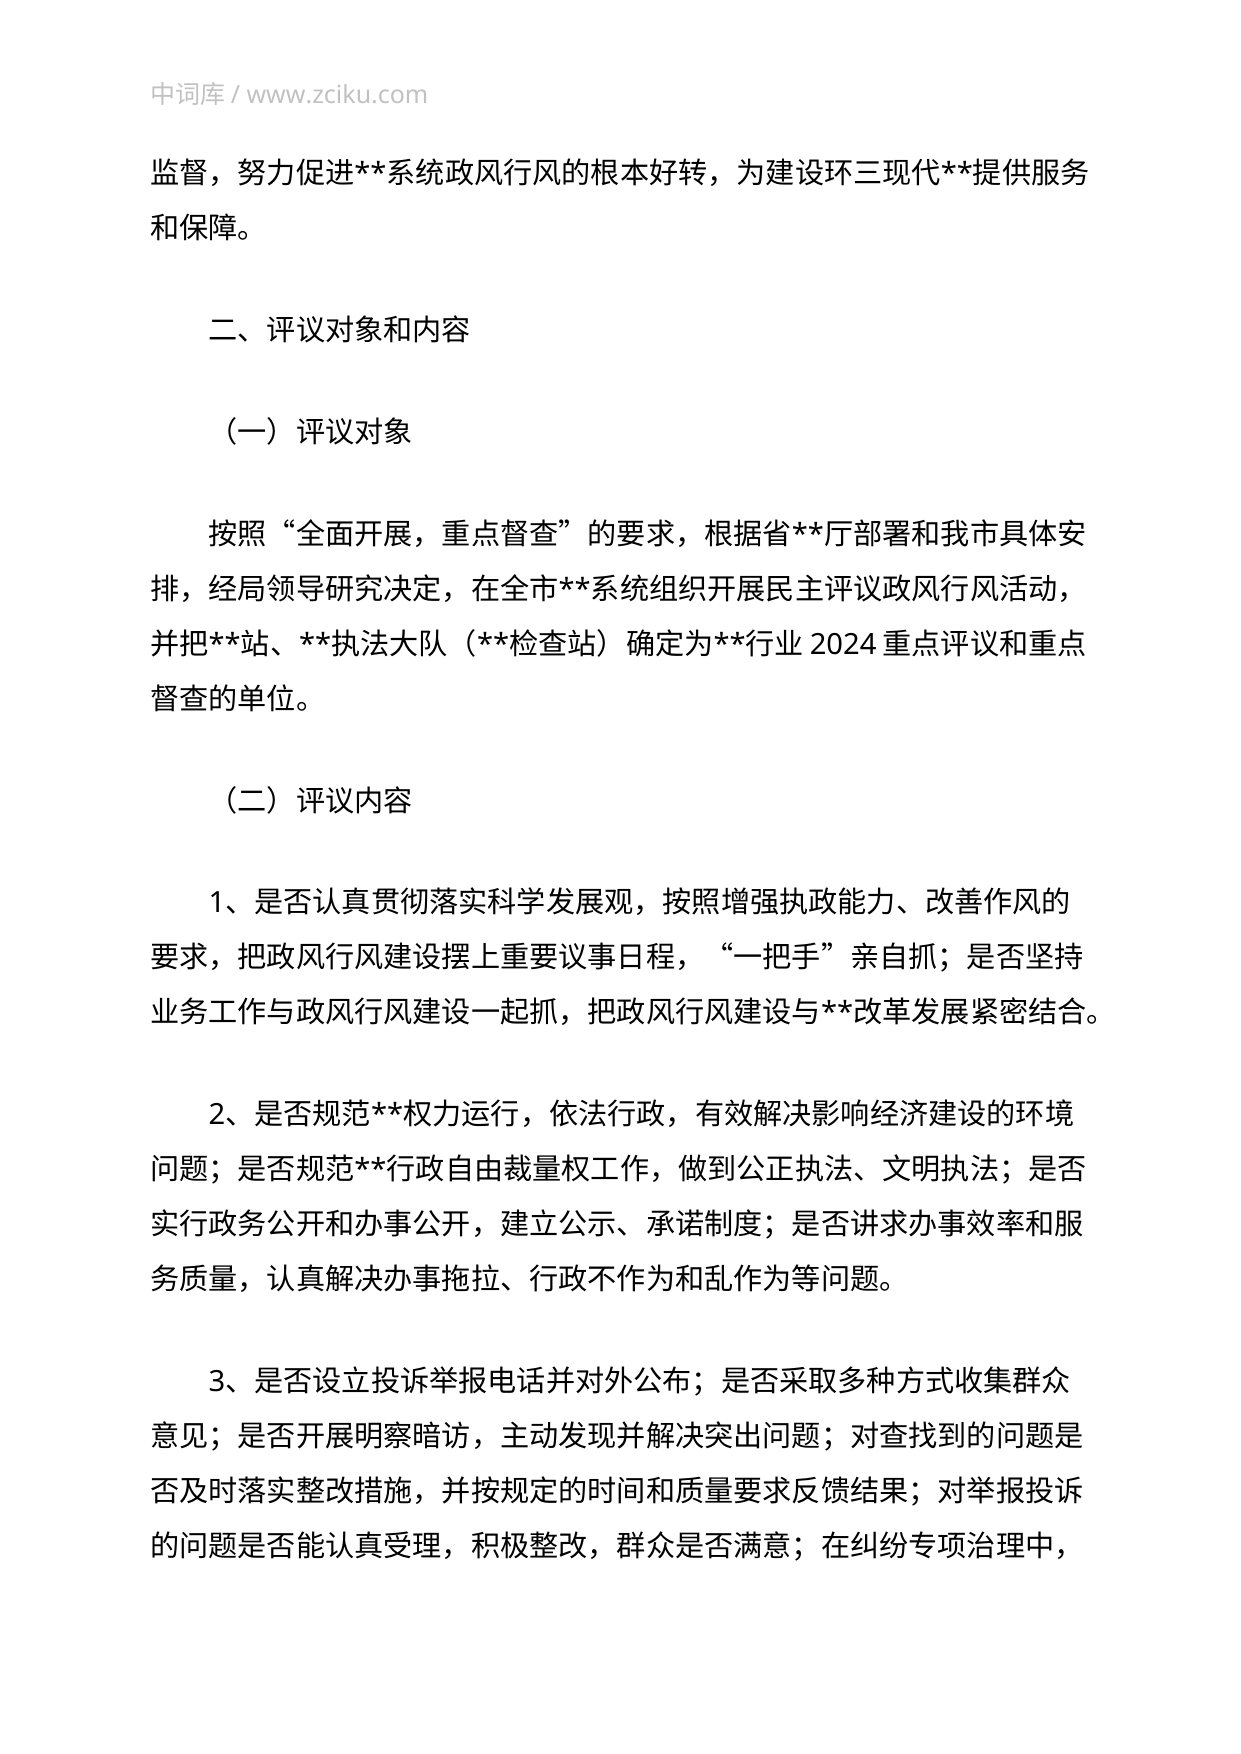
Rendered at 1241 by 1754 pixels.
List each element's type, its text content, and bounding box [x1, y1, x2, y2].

text 按照“全面开展，重点督查”的要求，根据省**厅部署和我市具体安排，经局领导研究决定，在全市**系统组织开展民主评议政风行风活动，并把**站、**执法大队（**检查站）确定为**行业2024重点评议和重点督查的单位。 [150, 510, 1090, 718]
text 二、评议对象和内容 [150, 307, 1090, 349]
text 2、是否规范**权力运行，依法行政，有效解决影响经济建设的环境问题；是否规范**行政自由裁量权工作，做到公正执法、文明执法；是否实行政务公开和办事公开，建立公示、承诺制度；是否讲求办事效率和服务质量，认真解决办事拖拉、行政不作为和乱作为等问题。 [150, 1091, 1090, 1298]
text （一）评议对象 [150, 408, 1090, 451]
text （二）评议内容 [150, 777, 1090, 819]
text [150, 1357, 1090, 1564]
text 1、是否认真贯彻落实科学发展观，按照增强执政能力、改善作风的要求，把政风行风建设摆上重要议事日程，“一把手”亲自抓；是否坚持业务工作与政风行风建设一起抓，把政风行风建设与**改革发展紧密结合。 [150, 879, 1090, 1031]
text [150, 150, 1090, 247]
